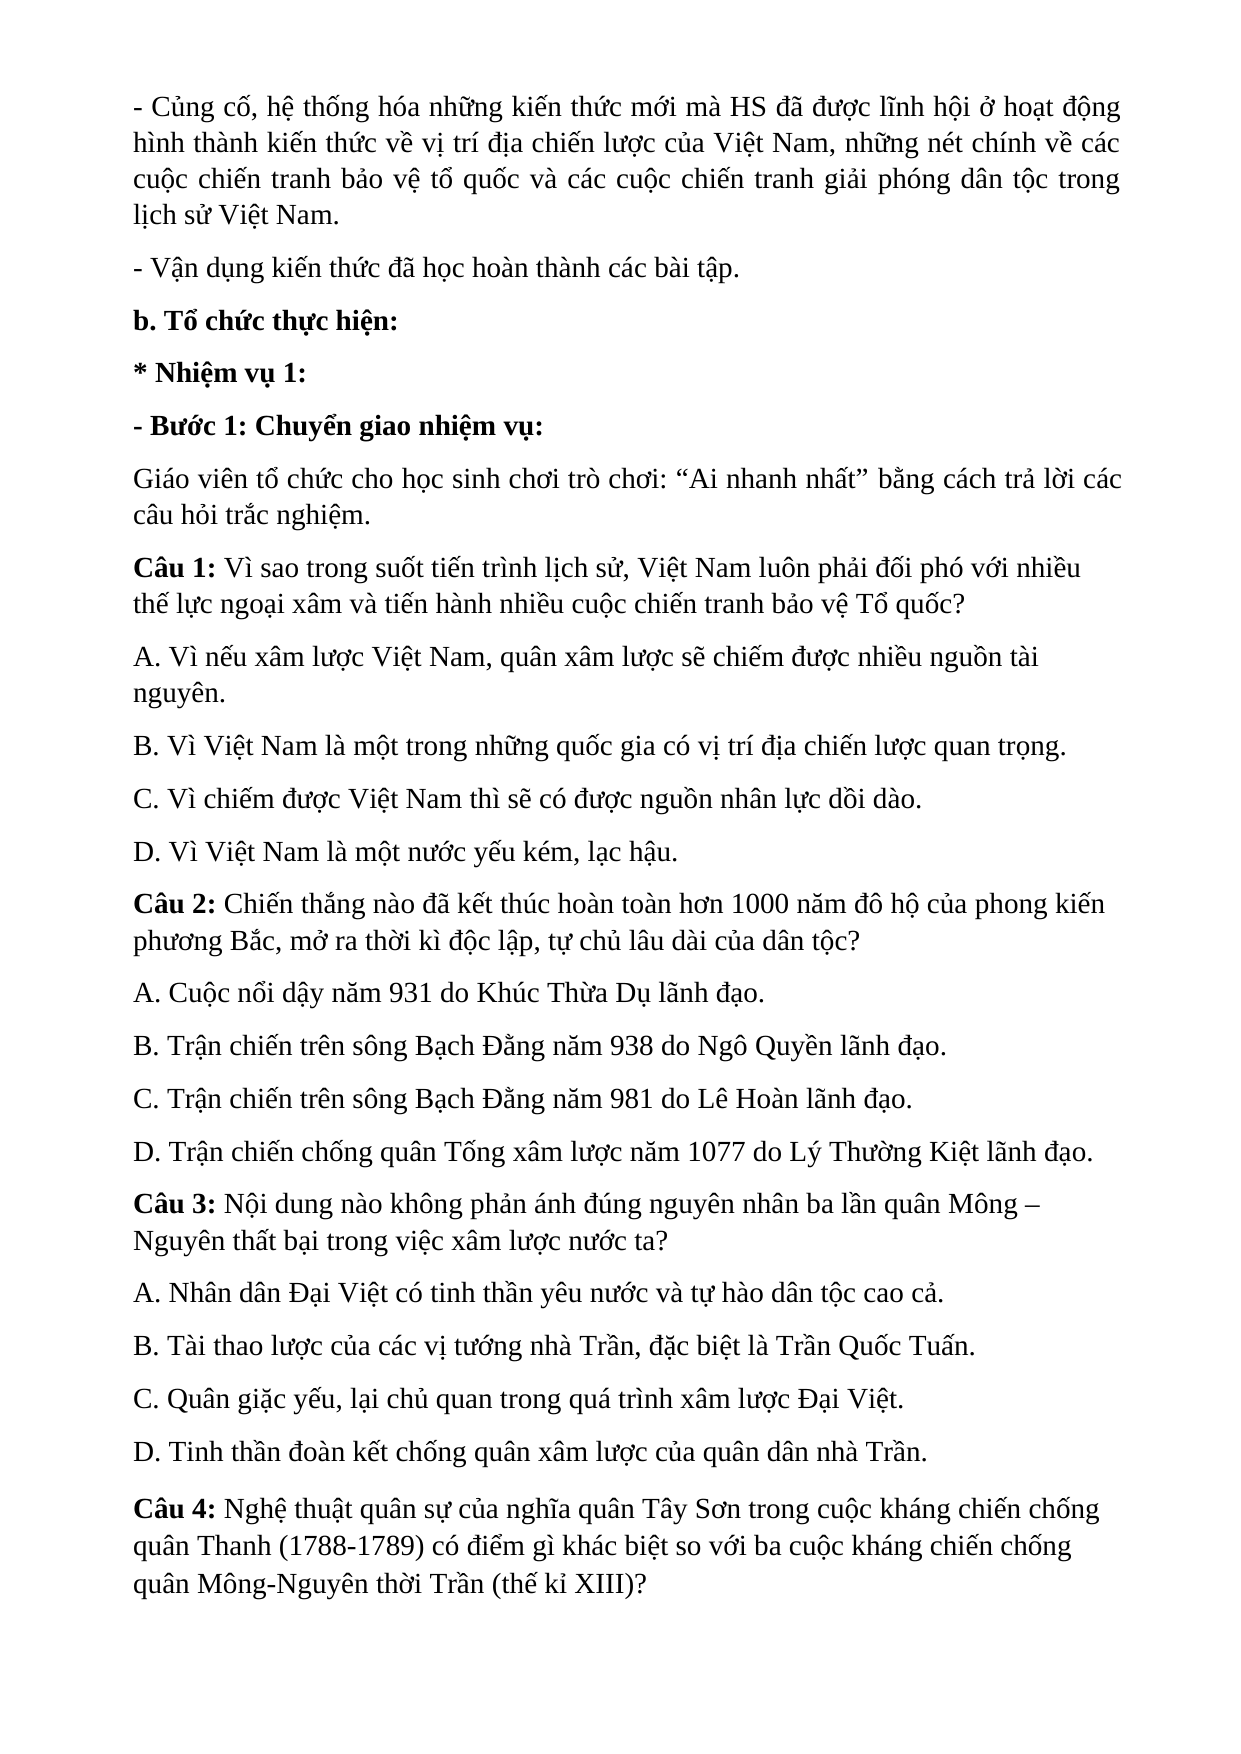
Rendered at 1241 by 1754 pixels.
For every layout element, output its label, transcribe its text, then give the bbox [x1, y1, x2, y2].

text Câu 2: Chiến thắng nào đã kết thúc hoàn toàn hơn 1000 năm đô hộ của phong kiến phương Bắc, mở ra thời kì độc lập, tự chủ lâu dài của dân tộc? [133, 886, 1122, 956]
text Câu 3: Nội dung nào không phản ánh đúng nguyên nhân ba lần quân Mông – Nguyên thất bại trong việc xâm lược nước ta? [133, 1187, 1122, 1256]
text D. Vì Việt Nam là một nước yếu kém, lạc hậu. [133, 834, 1122, 867]
text A. Nhân dân Đại Việt có tinh thần yêu nước và tự hào dân tộc cao cả. [133, 1276, 1122, 1309]
text C. Vì chiếm được Việt Nam thì sẽ có được nguồn nhân lực dồi dào. [133, 781, 1122, 814]
text C. Quân giặc yếu, lại chủ quan trong quá trình xâm lược Đại Việt. [133, 1381, 1122, 1415]
text D. Tinh thần đoàn kết chống quân xâm lược của quân dân nhà Trần. [133, 1434, 1122, 1468]
text C. Trận chiến trên sông Bạch Đằng năm 981 do Lê Hoàn lãnh đạo. [133, 1081, 1122, 1114]
text A. Cuộc nổi dậy năm 931 do Khúc Thừa Dụ lãnh đạo. [133, 975, 1122, 1009]
text B. Vì Việt Nam là một trong những quốc gia có vị trí địa chiến lược quan trọng. [133, 728, 1122, 762]
text Câu 4: Nghệ thuật quân sự của nghĩa quân Tây Sơn trong cuộc kháng chiến chống quân Thanh (1788-1789) có điểm gì khác biệt so với ba cuộc kháng chiến chống quân Mông-Nguyên thời Trần (thế kỉ XIII)? [133, 1487, 1117, 1599]
text A. Vì nếu xâm lược Việt Nam, quân xâm lược sẽ chiếm được nhiều nguồn tài nguyên. [133, 639, 1122, 709]
text - Bước 1: Chuyển giao nhiệm vụ: [133, 408, 1122, 442]
text - Vận dụng kiến thức đã học hoàn thành các bài tập. [133, 250, 1122, 283]
text B. Tài thao lược của các vị tướng nhà Trần, đặc biệt là Trần Quốc Tuấn. [133, 1328, 1122, 1362]
text D. Trận chiến chống quân Tống xâm lược năm 1077 do Lý Thường Kiệt lãnh đạo. [133, 1134, 1122, 1167]
text b. Tổ chức thực hiện: [133, 303, 1122, 336]
text * Nhiệm vụ 1: [133, 356, 1122, 389]
text - Củng cố, hệ thống hóa những kiến thức mới mà HS đã được lĩnh hội ở hoạt động hình thành kiến thức về vị trí địa chiến lược của Việt Nam, những nét chính về các cuộc chiến tranh bảo vệ tổ quốc và các cuộc chiến tranh giải phóng dân tộc trong lịch sử Việt Nam. [133, 89, 1122, 231]
text Câu 1: Vì sao trong suốt tiến trình lịch sử, Việt Nam luôn phải đối phó với nhiều thế lực ngoại xâm và tiến hành nhiều cuộc chiến tranh bảo vệ Tổ quốc? [133, 550, 1122, 620]
text B. Trận chiến trên sông Bạch Đằng năm 938 do Ngô Quyền lãnh đạo. [133, 1028, 1122, 1062]
text Giáo viên tổ chức cho học sinh chơi trò chơi: “Ai nhanh nhất” bằng cách trả lời các câu hỏi trắc nghiệm. [133, 461, 1122, 531]
